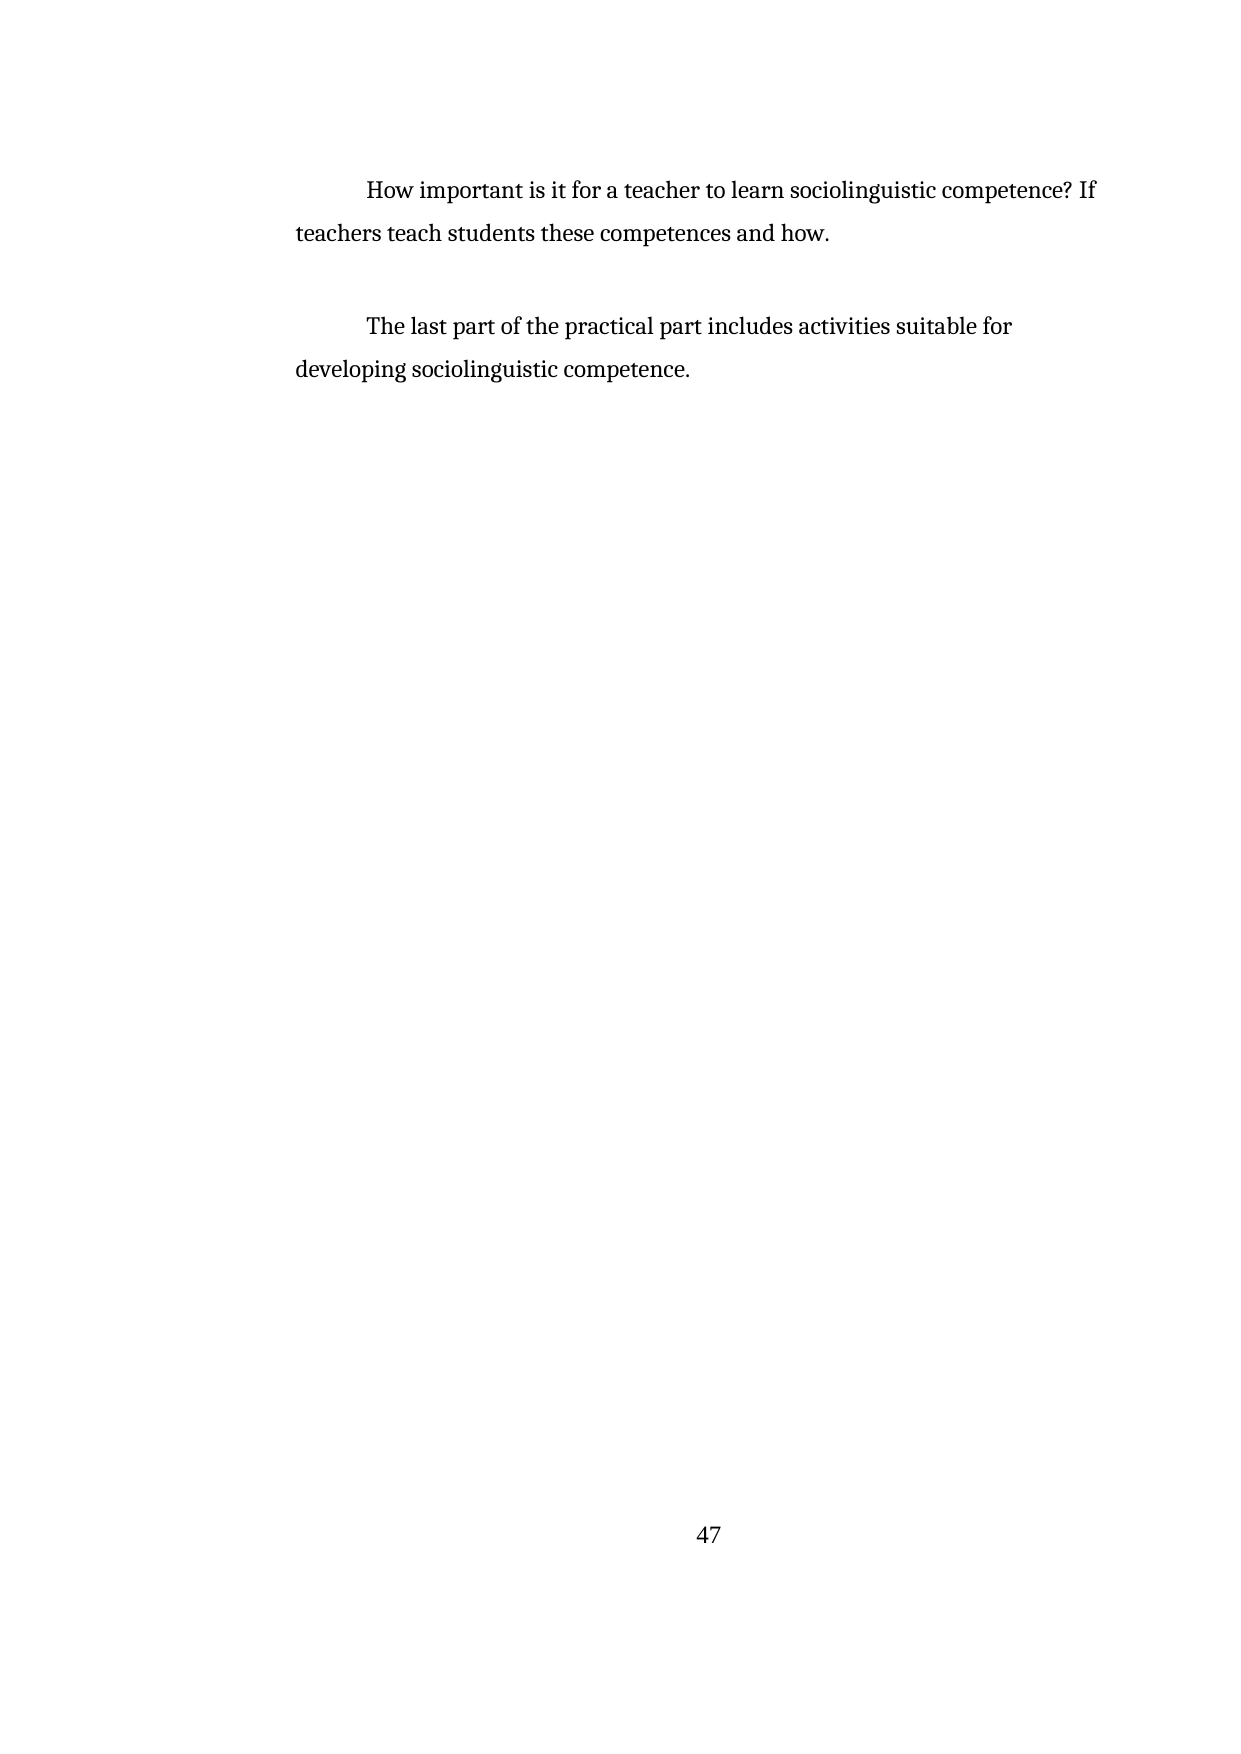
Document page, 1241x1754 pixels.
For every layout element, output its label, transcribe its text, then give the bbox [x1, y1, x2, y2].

text The last part of the practical part includes activities suitable for developing sociolinguistic competence. [295, 312, 1122, 384]
text How important is it for a teacher to learn sociolinguistic competence? If teachers teach students these competences and how. [295, 176, 1122, 248]
